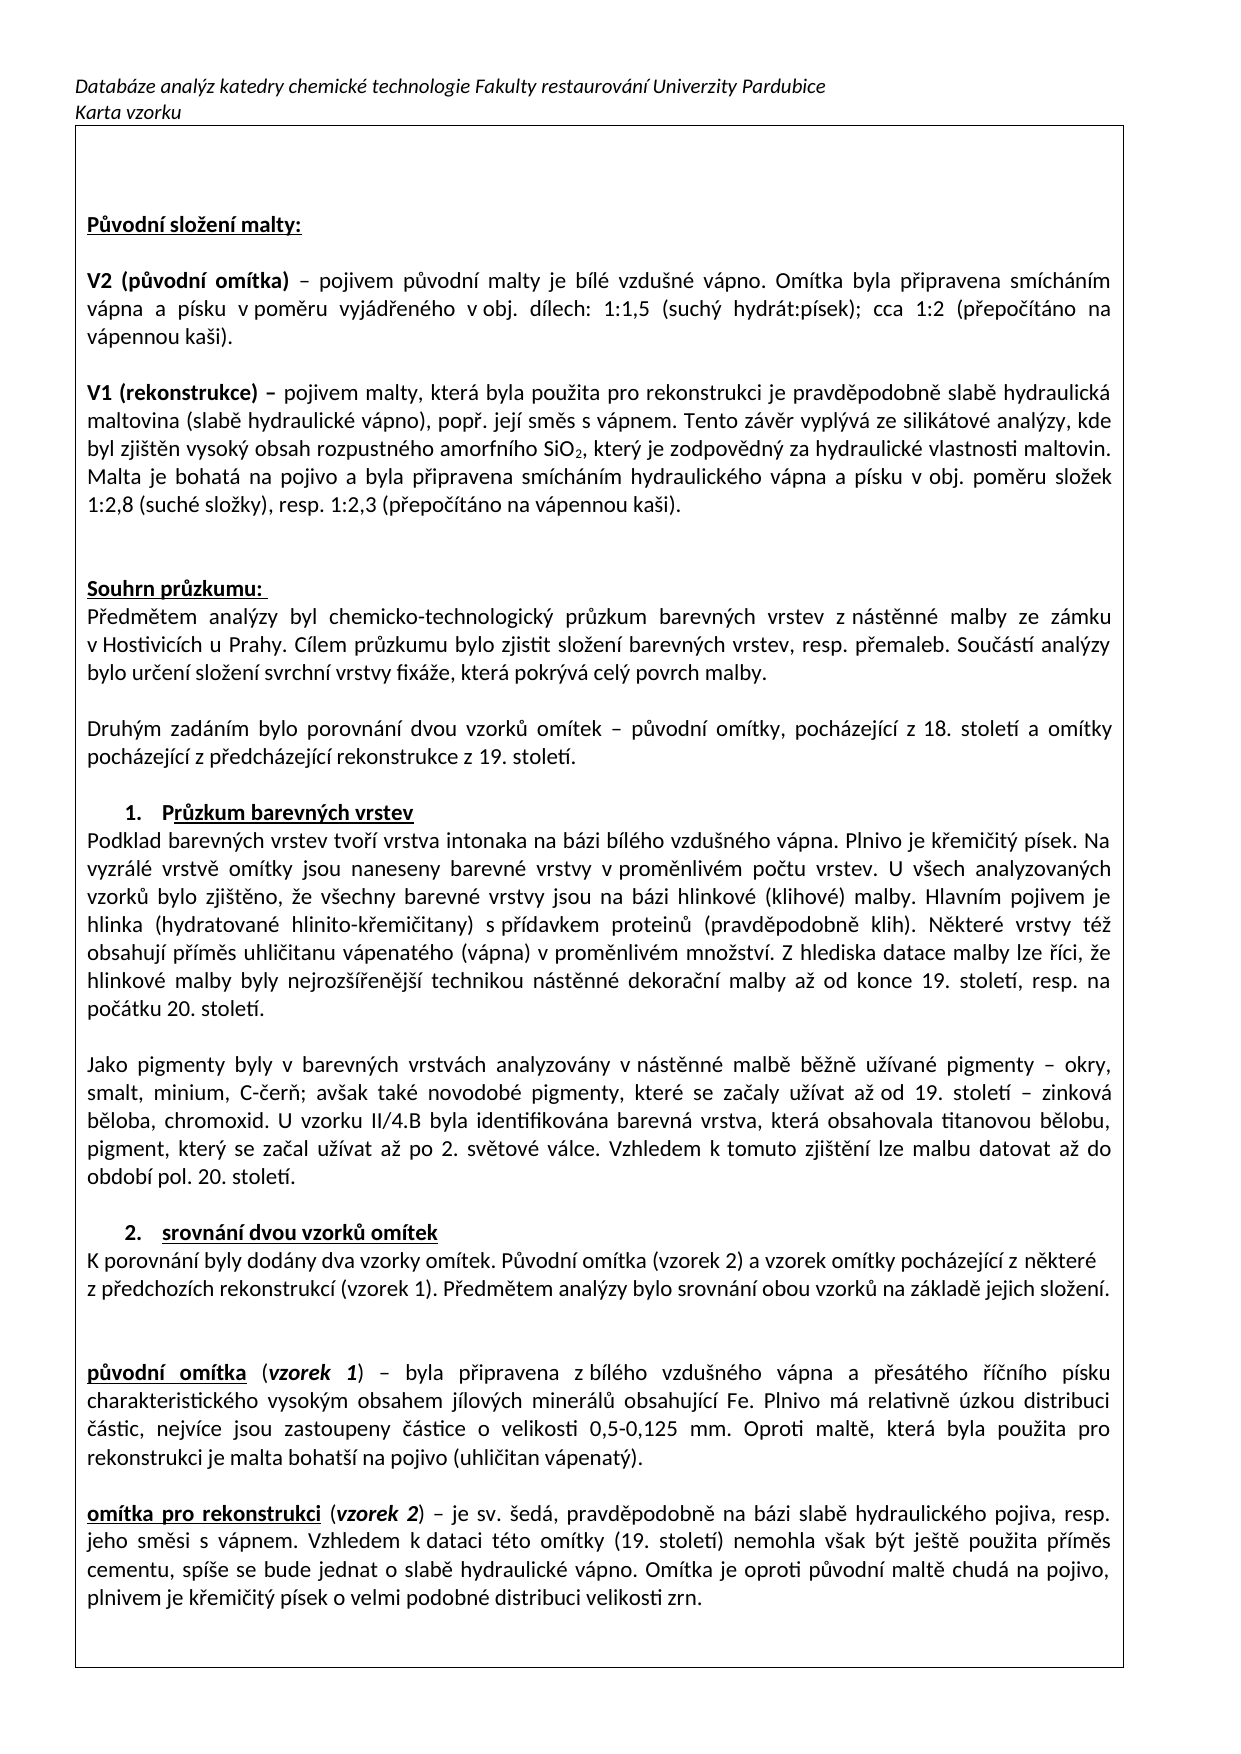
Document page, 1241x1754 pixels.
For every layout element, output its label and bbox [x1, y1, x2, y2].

table_cell [76, 126, 1123, 1667]
